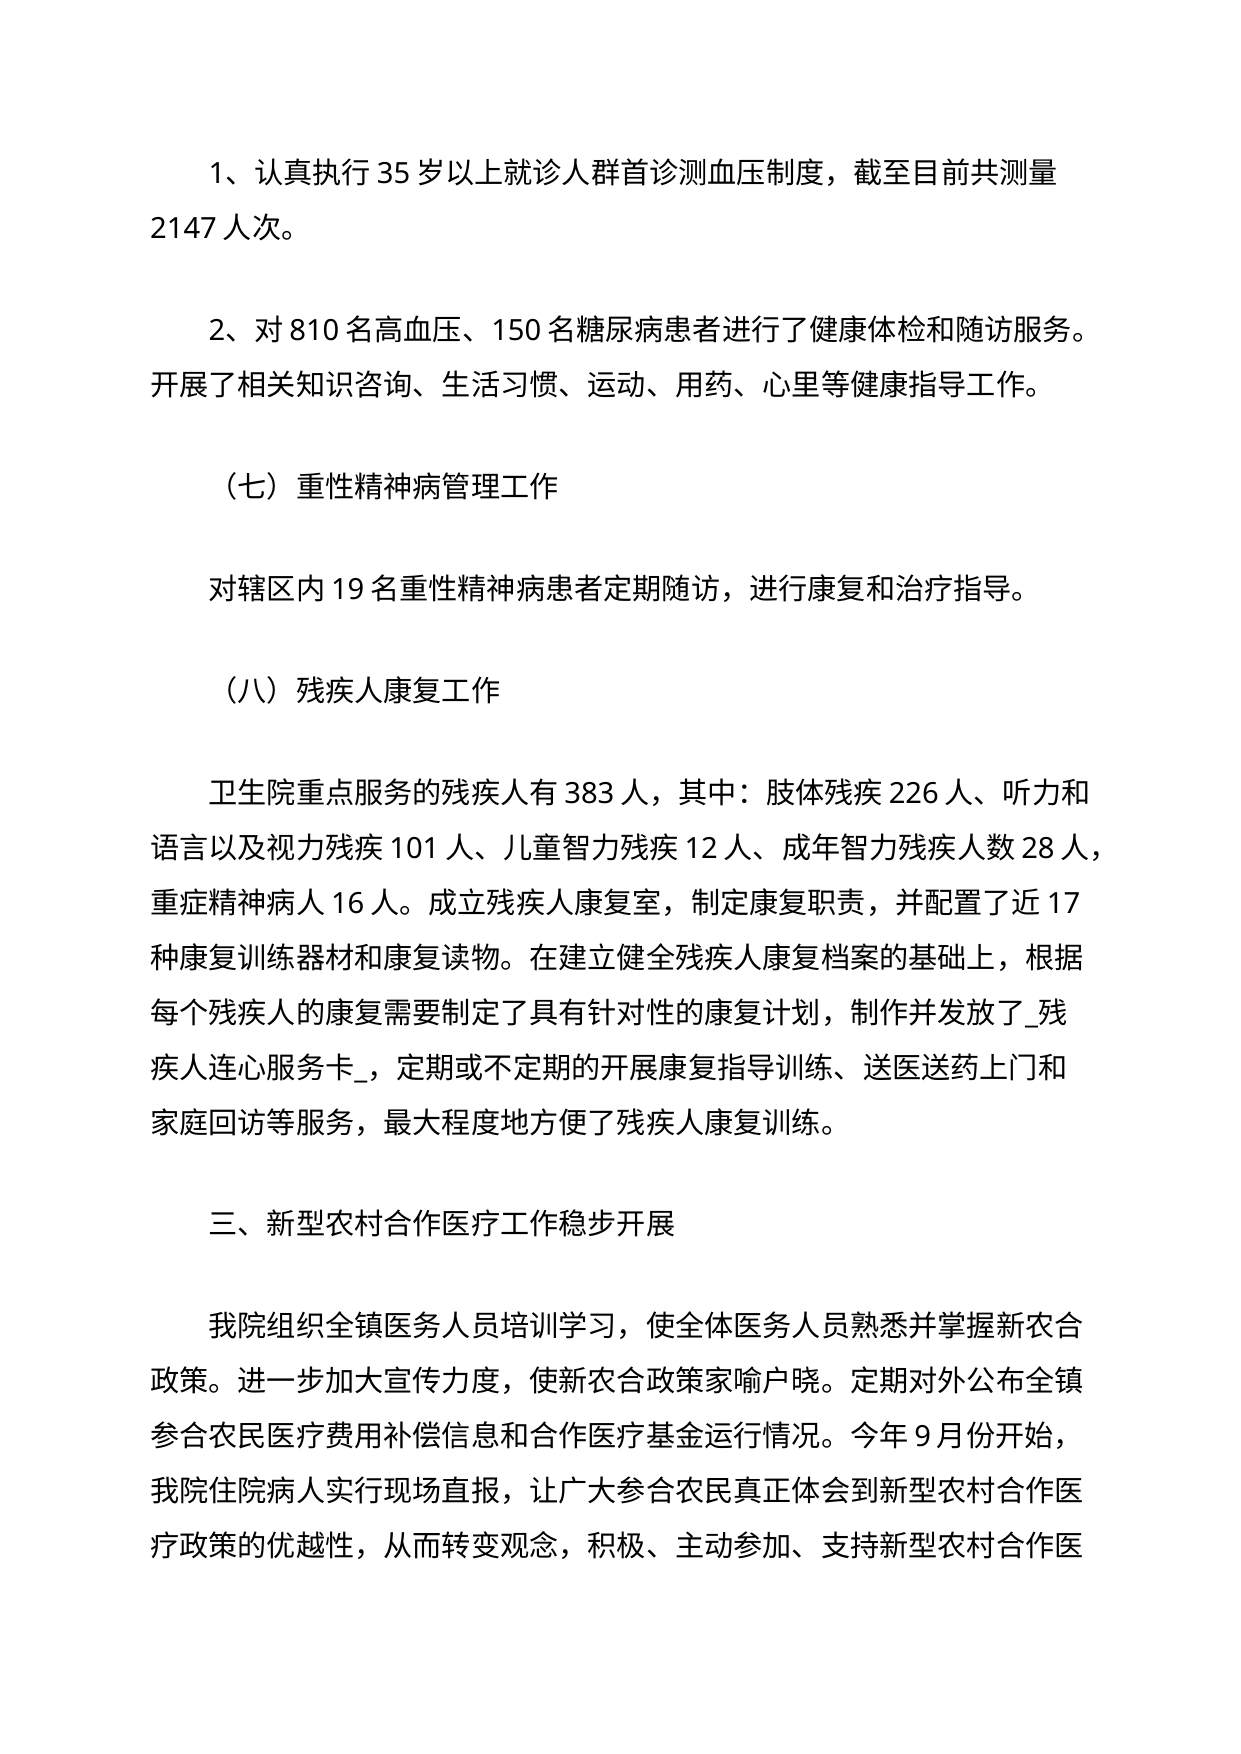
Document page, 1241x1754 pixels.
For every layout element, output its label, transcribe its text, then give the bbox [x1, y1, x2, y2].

text 2、对810名高血压、150名糖尿病患者进行了健康体检和随访服务。开展了相关知识咨询、生活习惯、运动、用药、心里等健康指导工作。 [150, 307, 1090, 404]
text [150, 1303, 1090, 1565]
text 对辖区内19名重性精神病患者定期随访，进行康复和治疗指导。 [150, 566, 1090, 608]
text （八）残疾人康复工作 [150, 667, 1090, 710]
text 1、认真执行35岁以上就诊人群首诊测血压制度，截至目前共测量2147人次。 [150, 150, 1090, 247]
text 三、新型农村合作医疗工作稳步开展 [150, 1201, 1090, 1243]
text 卫生院重点服务的残疾人有383人，其中：肢体残疾226人、听力和语言以及视力残疾101人、儿童智力残疾12人、成年智力残疾人数28人，重症精神病人16人。成立残疾人康复室，制定康复职责，并配置了近17种康复训练器材和康复读物。在建立健全残疾人康复档案的基础上，根据每个残疾人的康复需要制定了具有针对性的康复计划，制作并发放了_残疾人连心服务卡_，定期或不定期的开展康复指导训练、送医送药上门和家庭回访等服务，最大程度地方便了残疾人康复训练。 [150, 769, 1090, 1141]
text （七）重性精神病管理工作 [150, 464, 1090, 506]
